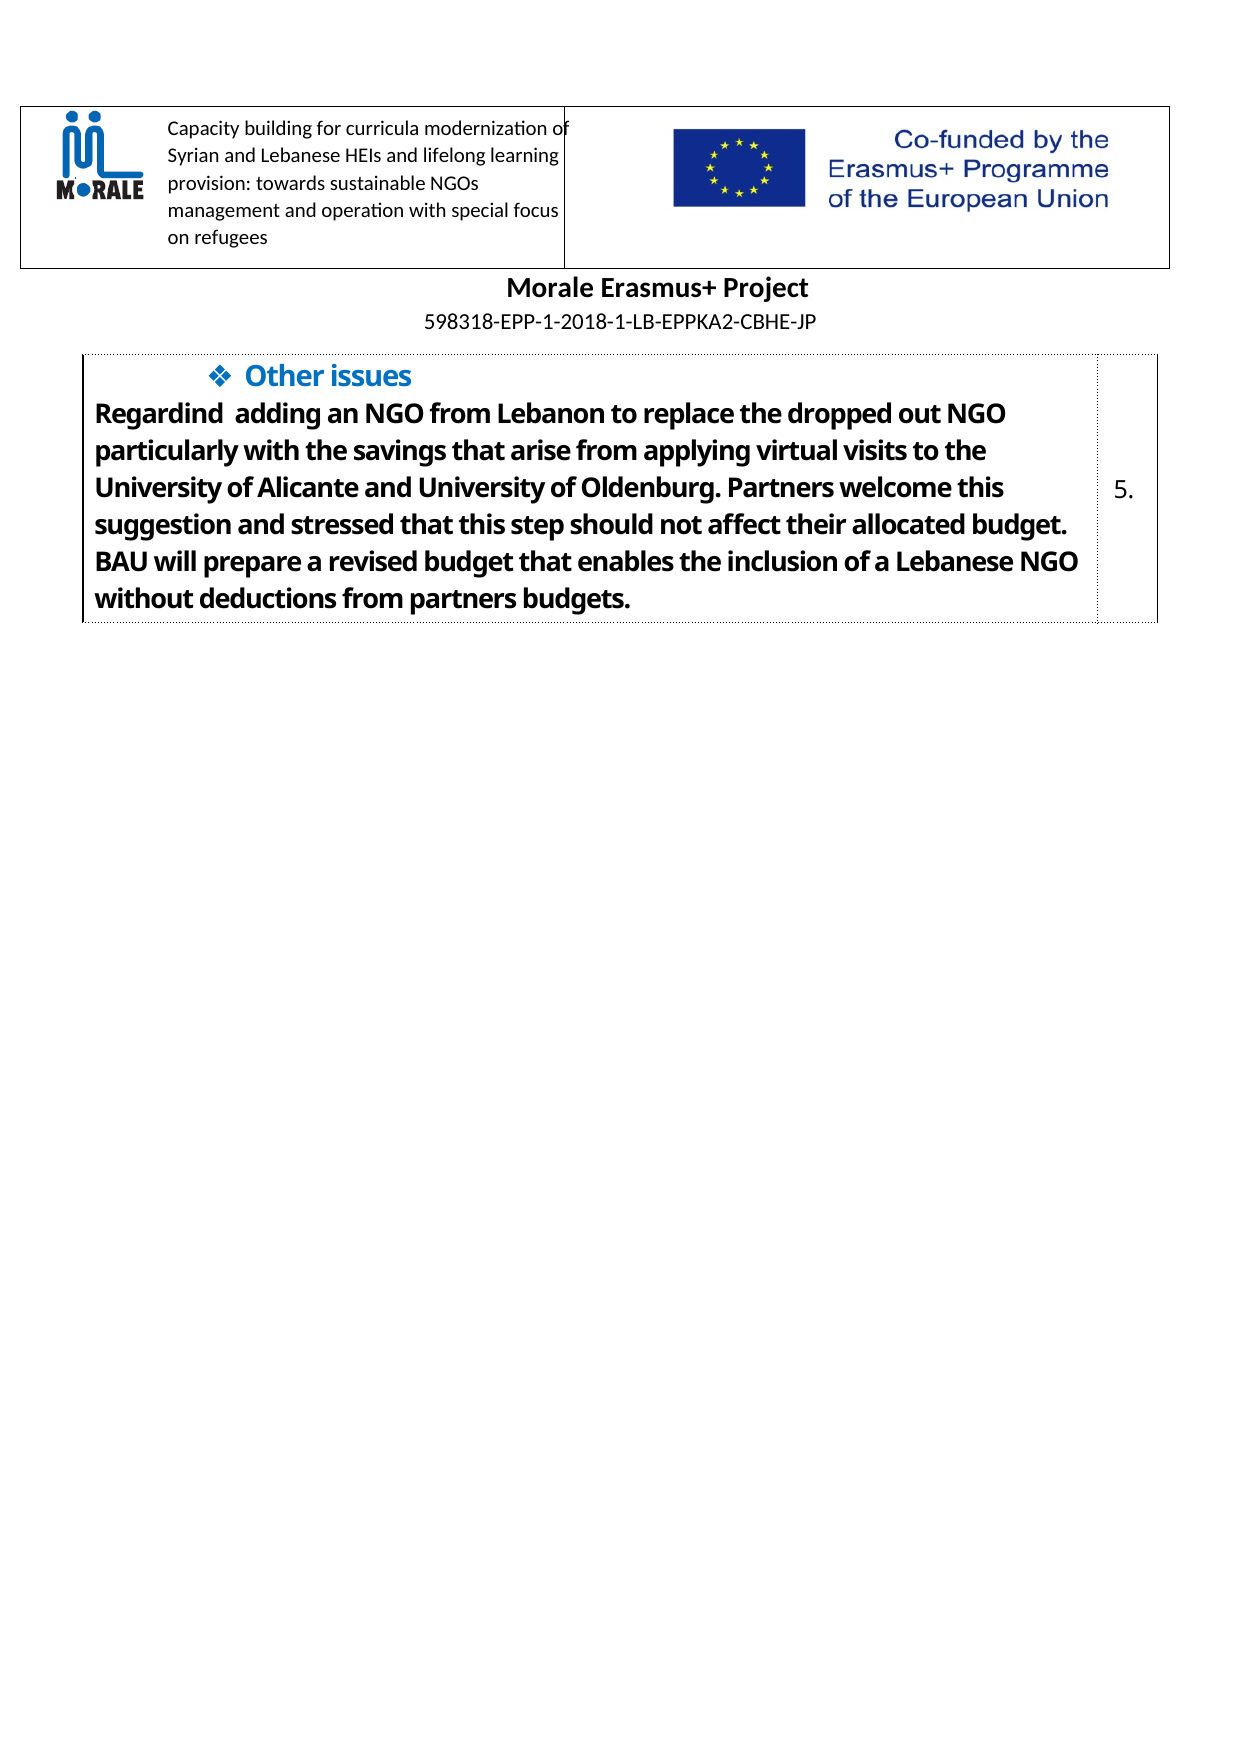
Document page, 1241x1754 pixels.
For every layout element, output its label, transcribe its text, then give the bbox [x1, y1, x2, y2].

picture [646, 107, 1129, 227]
table_cell Other issues Regardind adding an NGO from Lebanon to replace the dropped out NGO particularly with the savings that arise from applying virtual visits to the University of Alicante and University of Oldenburg. Partners welcome this suggestion and stressed that this step should not affect their allocated budget. BAU will prepare a revised budget that enables the inclusion of a Lebanese NGO without deductions from partners budgets. [83, 354, 1097, 622]
picture [32, 107, 153, 206]
table_cell [1097, 354, 1157, 622]
